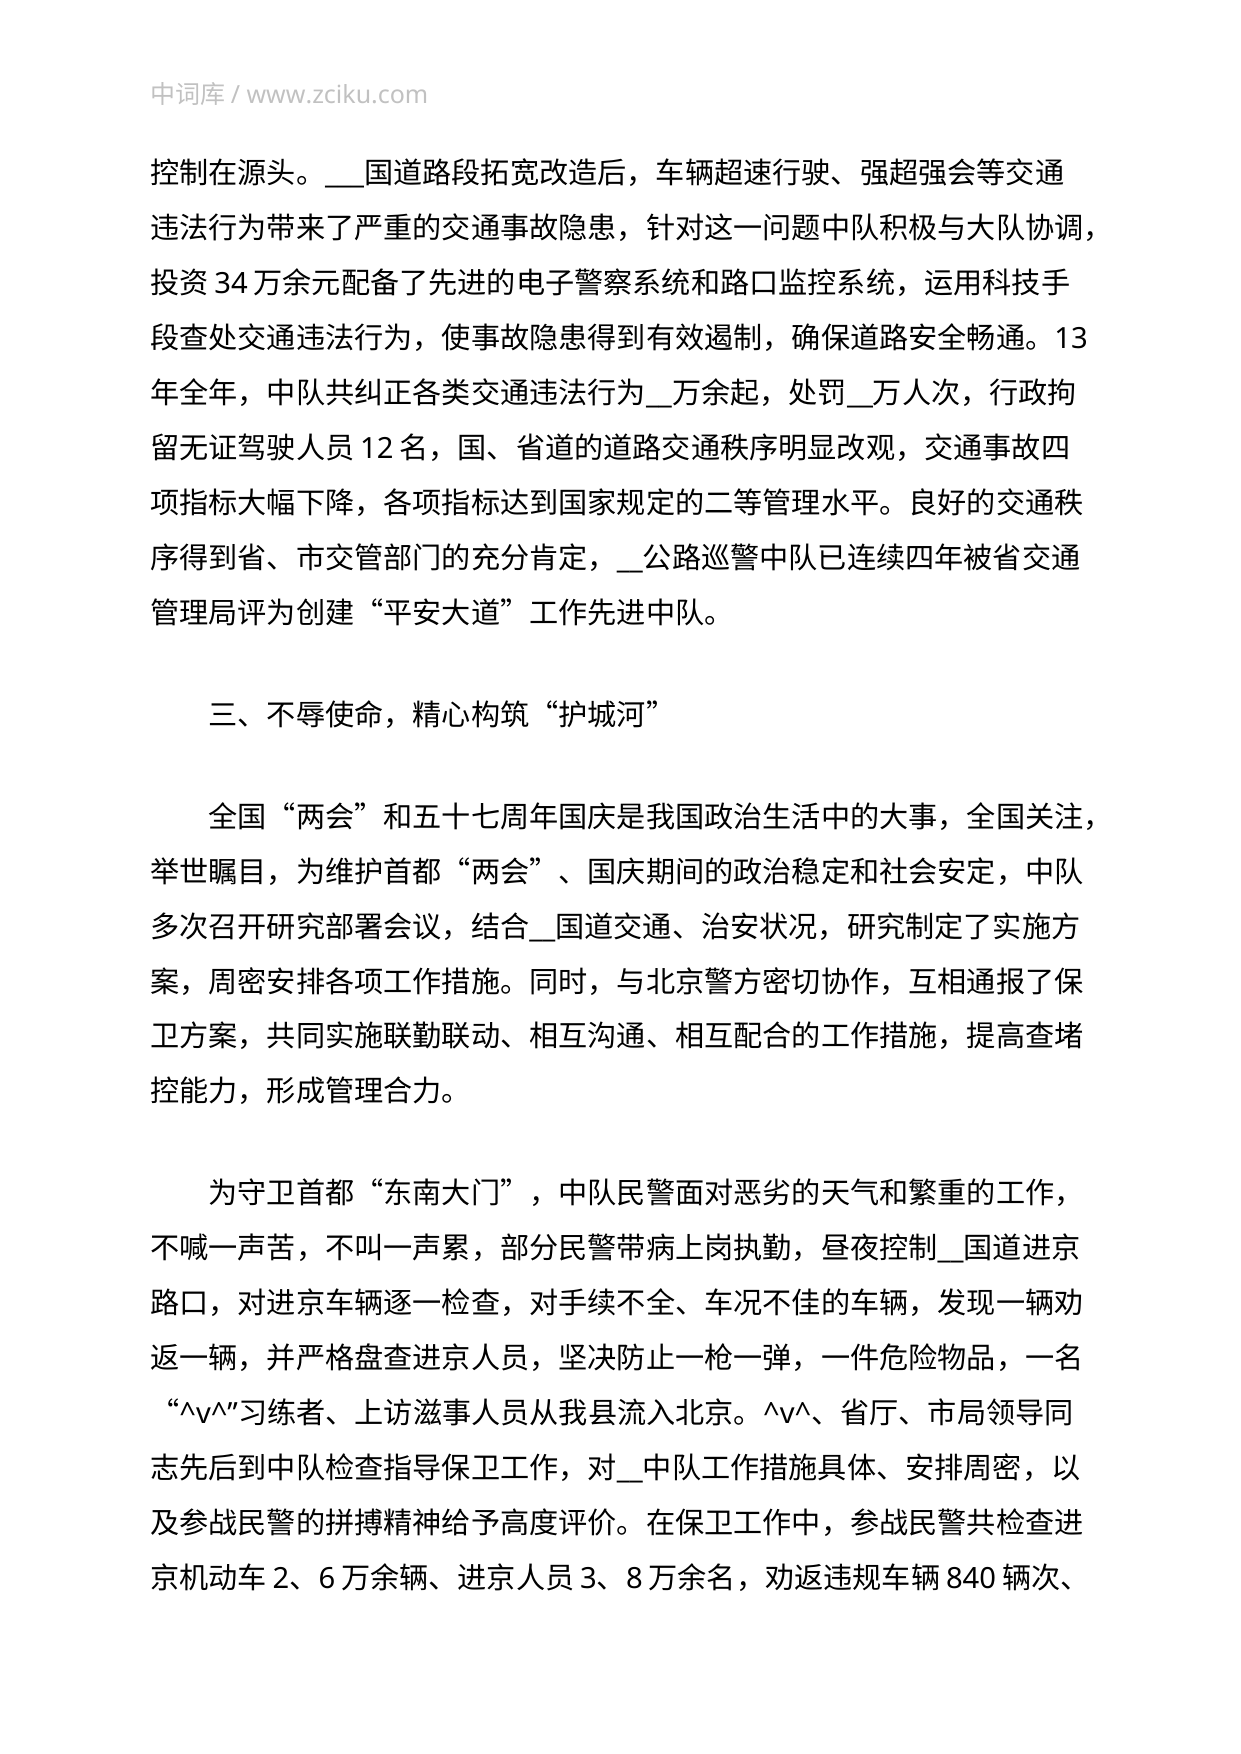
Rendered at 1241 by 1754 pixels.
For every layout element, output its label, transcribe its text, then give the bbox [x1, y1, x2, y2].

text 全国“两会”和五十七周年国庆是我国政治生活中的大事，全国关注，举世瞩目，为维护首都“两会”、国庆期间的政治稳定和社会安定，中队多次召开研究部署会议，结合__国道交通、治安状况，研究制定了实施方案，周密安排各项工作措施。同时，与北京警方密切协作，互相通报了保卫方案，共同实施联勤联动、相互沟通、相互配合的工作措施，提高查堵控能力，形成管理合力。 [150, 793, 1090, 1110]
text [150, 150, 1090, 632]
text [150, 1170, 1090, 1597]
text 三、不辱使命，精心构筑“护城河” [150, 692, 1090, 734]
